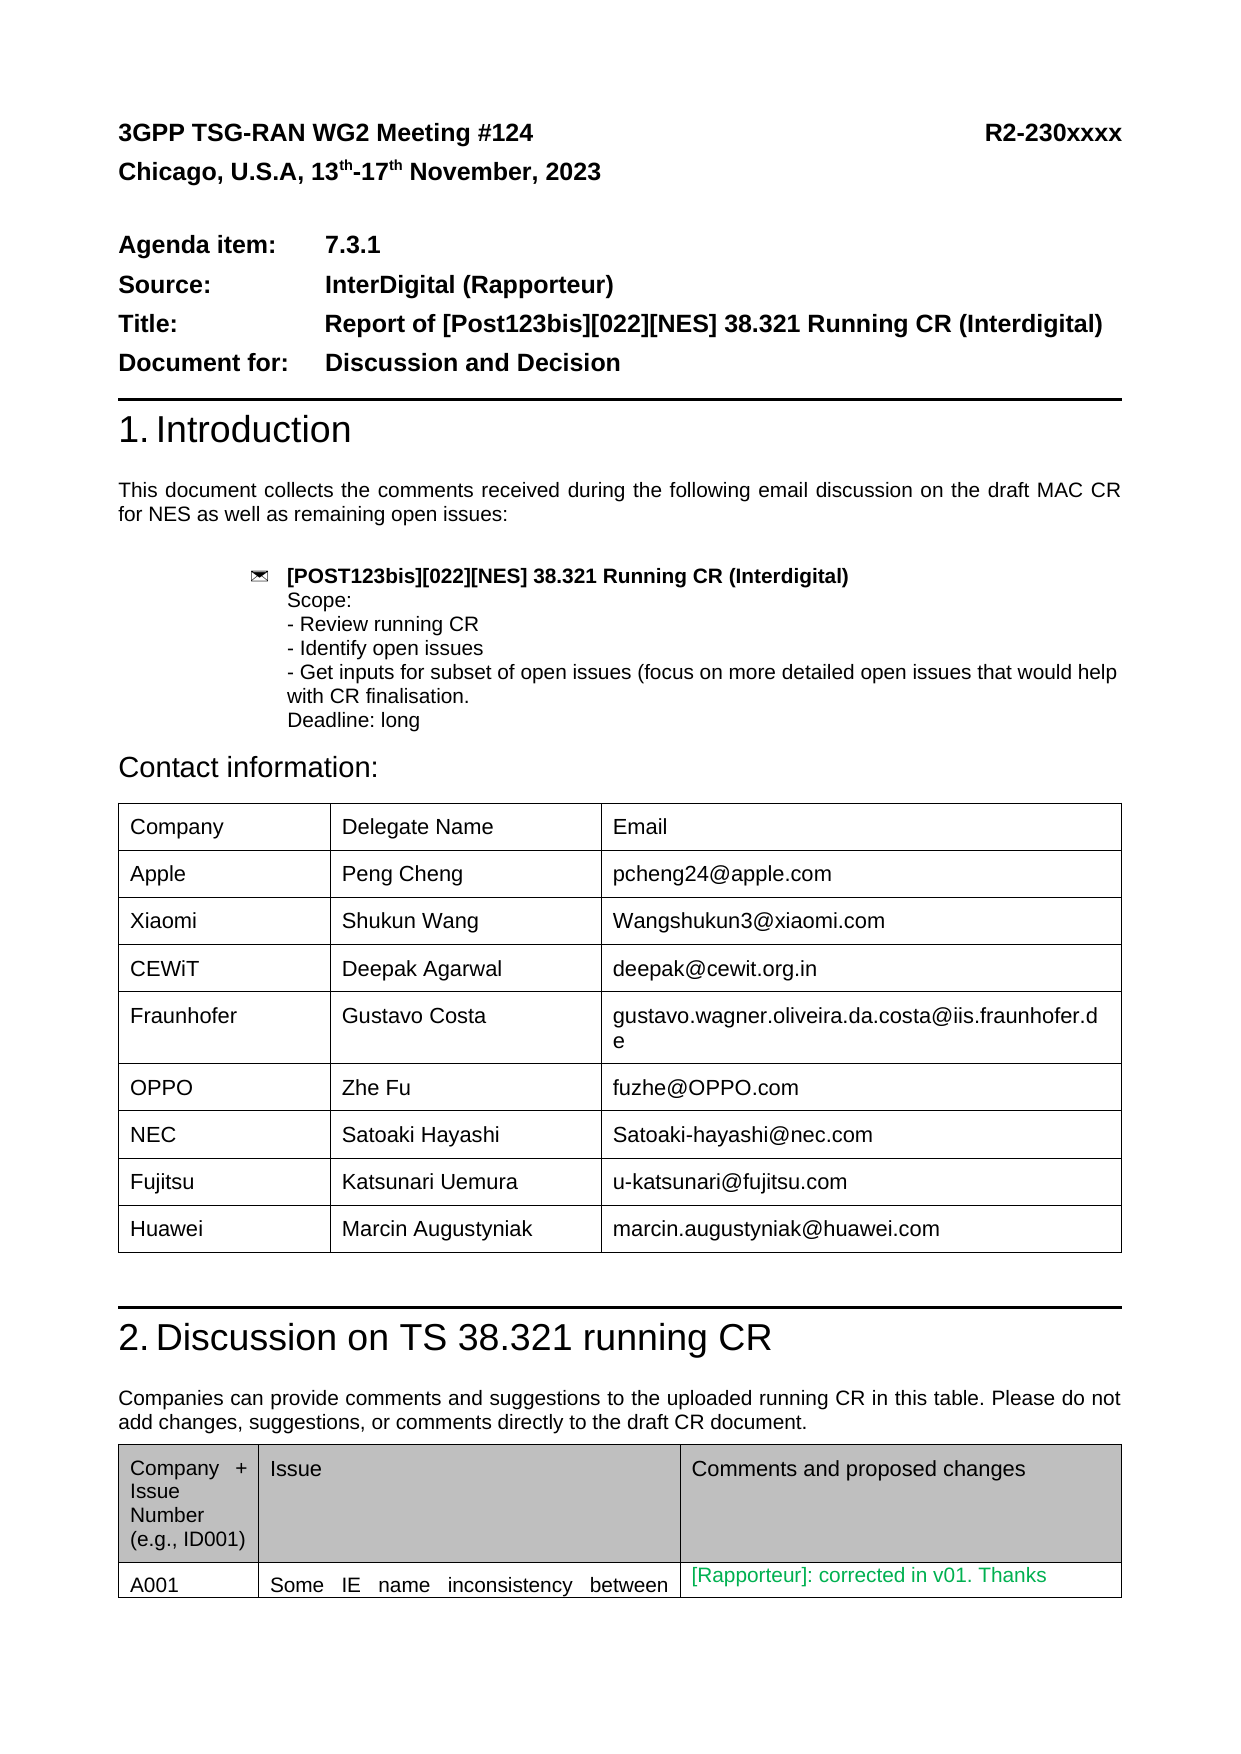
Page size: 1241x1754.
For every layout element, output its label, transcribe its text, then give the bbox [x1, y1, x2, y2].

text Chicago, U.S.A, 13th-17th November, 2023 [118, 157, 1122, 186]
table_cell Gustavo Costa [331, 992, 601, 1063]
text 3GPP TSG-RAN WG2 Meeting #124 R2-230xxxx [118, 118, 1122, 147]
table_cell A001 [119, 1563, 258, 1597]
table_cell Fujitsu [119, 1159, 330, 1204]
table_header Company + Issue Number (e.g., ID001) [119, 1445, 258, 1562]
table_cell gustavo.wagner.oliveira.da.costa@iis.fraunhofer.de [602, 992, 1121, 1063]
text Deadline: long [249, 708, 1122, 732]
table_cell Marcin Augustyniak [331, 1206, 601, 1252]
table_cell Fraunhofer [119, 992, 330, 1063]
table_cell pcheng24@apple.com [602, 851, 1121, 897]
table_header Email [602, 804, 1121, 850]
table_cell fuzhe@OPPO.com [602, 1064, 1121, 1110]
table_cell Shukun Wang [331, 898, 601, 944]
table_header Comments and proposed changes [681, 1445, 1121, 1562]
subtitle Contact information: [118, 750, 1122, 784]
text Companies can provide comments and suggestions to the uploaded running CR in this table. Please do not add changes, suggestions, or comments directly to the draft CR document. [118, 1386, 1122, 1433]
table_header Company [119, 804, 330, 850]
text - Identify open issues [287, 636, 1122, 660]
text [POST123bis][022][NES] 38.321 Running CR (Interdigital) [249, 564, 1122, 588]
subtitle Introduction [118, 401, 1122, 450]
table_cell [681, 1563, 1121, 1597]
table_cell Xiaomi [119, 898, 330, 944]
table_cell Deepak Agarwal [331, 945, 601, 991]
table_cell marcin.augustyniak@huawei.com [602, 1206, 1121, 1252]
text Title: Report of [Post123bis][022][NES] 38.321 Running CR (Interdigital) [118, 309, 1122, 338]
text - Get inputs for subset of open issues (focus on more detailed open issues that would help with CR finalisation. [287, 660, 1122, 708]
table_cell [259, 1563, 680, 1597]
table_cell Katsunari Uemura [331, 1159, 601, 1204]
text Source: InterDigital (Rapporteur) [118, 270, 1122, 298]
table_cell Wangshukun3@xiaomi.com [602, 898, 1121, 944]
table_cell Satoaki-hayashi@nec.com [602, 1111, 1121, 1157]
table_header Issue [259, 1445, 680, 1562]
table_cell NEC [119, 1111, 330, 1157]
table_cell Apple [119, 851, 330, 897]
subtitle Discussion on TS 38.321 running CR [118, 1309, 1122, 1358]
table_cell u-katsunari@fujitsu.com [602, 1159, 1121, 1204]
text This document collects the comments received during the following email discussion on the draft MAC CR for NES as well as remaining open issues: [118, 477, 1122, 525]
table_cell OPPO [119, 1064, 330, 1110]
table_cell Huawei [119, 1206, 330, 1252]
text Document for: Discussion and Decision [118, 348, 1122, 377]
table_cell CEWiT [119, 945, 330, 991]
text - Review running CR [287, 612, 1122, 636]
table_cell Satoaki Hayashi [331, 1111, 601, 1157]
table_cell Zhe Fu [331, 1064, 601, 1110]
table_header Delegate Name [331, 804, 601, 850]
table_cell Peng Cheng [331, 851, 601, 897]
table_cell deepak@cewit.org.in [602, 945, 1121, 991]
text Agenda item: 7.3.1 [118, 231, 1122, 259]
text Scope: [287, 588, 1122, 612]
